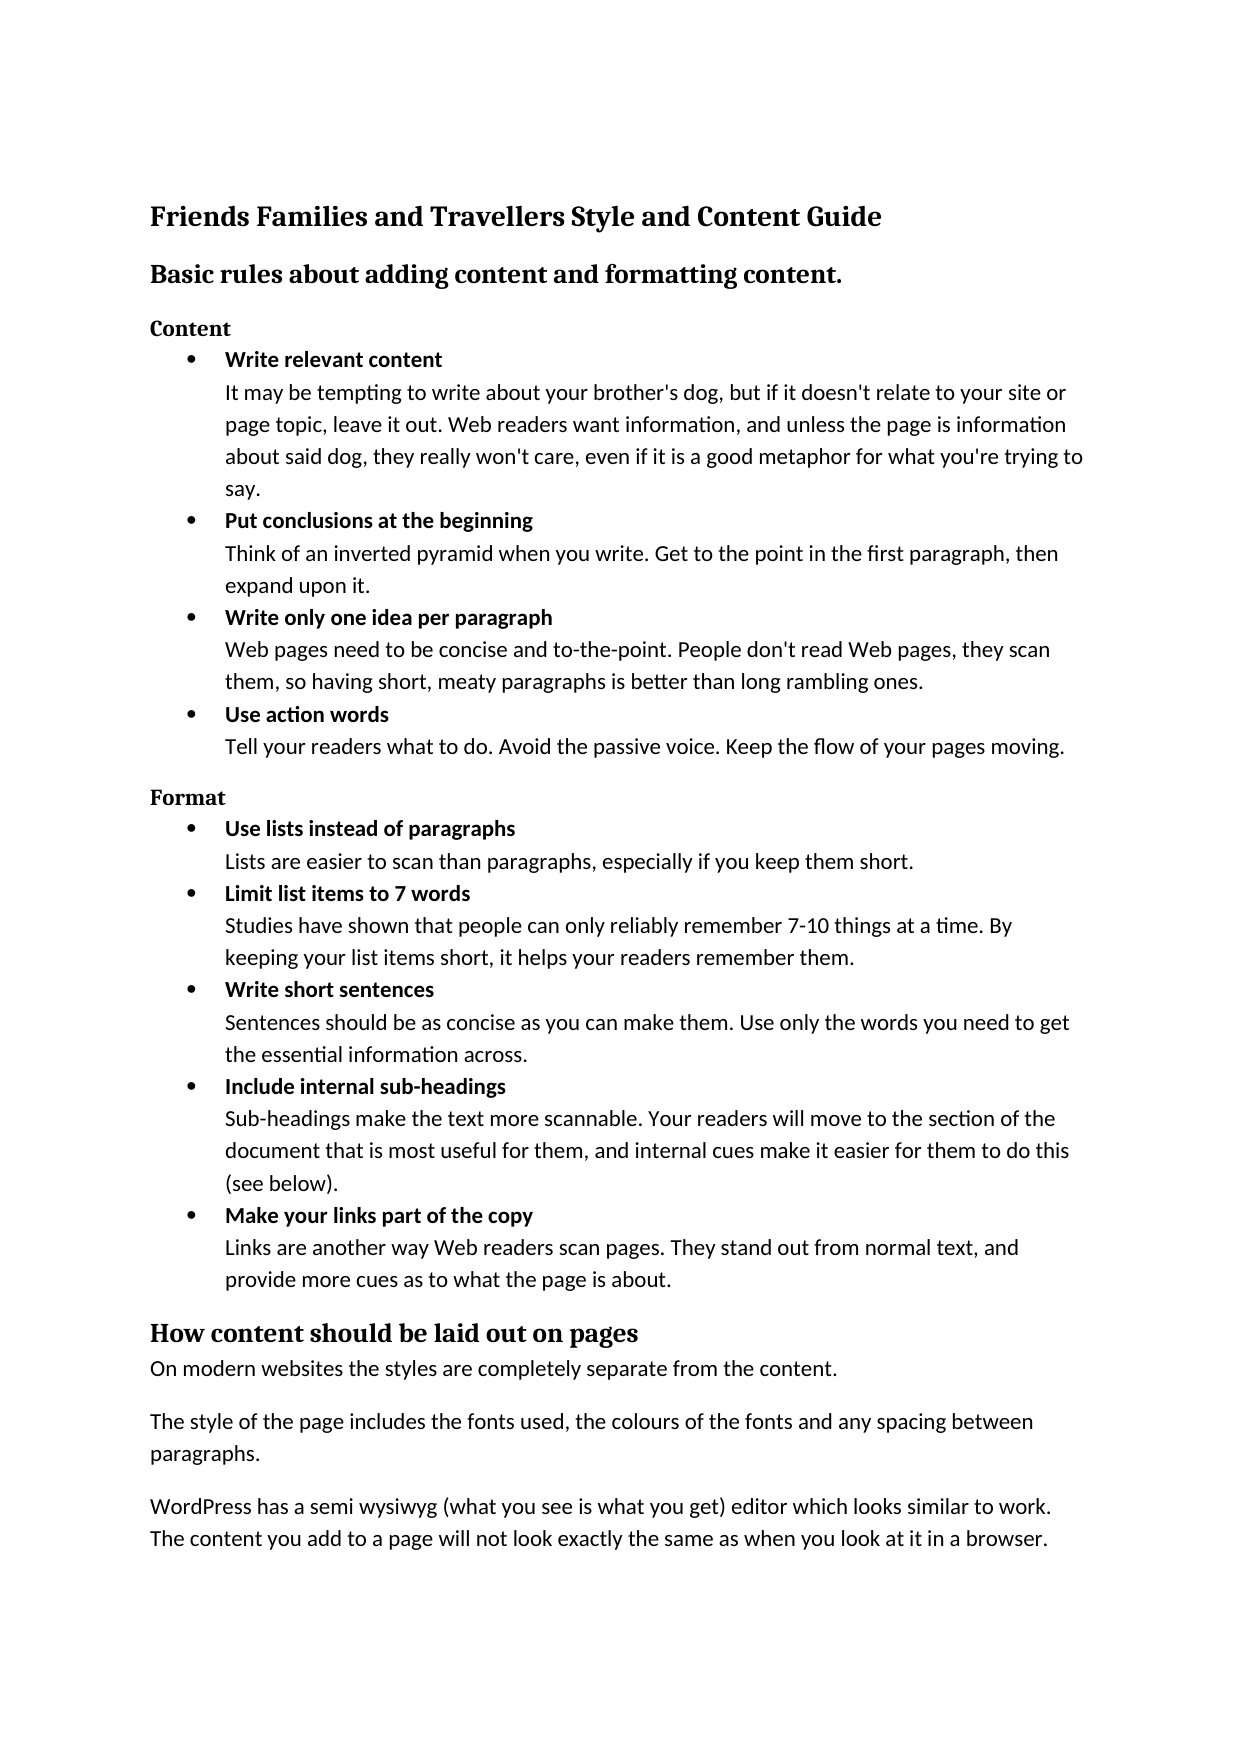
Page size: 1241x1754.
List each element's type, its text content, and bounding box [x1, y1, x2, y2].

subtitle Content [150, 316, 1090, 342]
subtitle How content should be laid out on pages [150, 1318, 1090, 1349]
list Put conclusions at the beginning Think of an inverted pyramid when you write. Get to the point in the first paragraph, then expand upon it. [187, 507, 1090, 599]
subtitle Format [150, 785, 1090, 811]
list Write relevant content It may be tempting to write about your brother's dog, but if it doesn't relate to your site or page topic, leave it out. Web readers want information, and unless the page is information about said dog, they really won't care, even if it is a good metaphor for what you're trying to say. [187, 346, 1090, 502]
list Include internal sub-headings Sub-headings make the text more scannable. Your readers will move to the section of the document that is most useful for them, and internal cues make it easier for them to do this (see below). [187, 1072, 1090, 1197]
list Use lists instead of paragraphs Lists are easier to scan than paragraphs, especially if you keep them short. [187, 814, 1090, 875]
text WordPress has a semi wysiwyg (what you see is what you get) editor which looks similar to work. The content you add to a page will not look exactly the same as when you look at it in a browser. [150, 1492, 1090, 1552]
list Use action words Tell your readers what to do. Avoid the passive voice. Keep the flow of your pages moving. [187, 700, 1090, 760]
text On modern websites the styles are completely separate from the content. [150, 1354, 1090, 1382]
list Make your links part of the copy Links are another way Web readers scan pages. They stand out from normal text, and provide more cues as to what the page is about. [187, 1201, 1090, 1293]
subtitle Basic rules about adding content and formatting content. [150, 259, 1090, 291]
subtitle Friends Families and Travellers Style and Content Guide [150, 200, 1090, 233]
list Write only one idea per paragraph Web pages need to be concise and to-the-point. People don't read Web pages, they scan them, so having short, meaty paragraphs is better than long rambling ones. [187, 603, 1090, 696]
text The style of the page includes the fonts used, the colours of the fonts and any spacing between paragraphs. [150, 1407, 1090, 1467]
list Limit list items to 7 words Studies have shown that people can only reliably remember 7-10 things at a time. By keeping your list items short, it helps your readers remember them. [187, 879, 1090, 971]
list Write short sentences Sentences should be as concise as you can make them. Use only the words you need to get the essential information across. [187, 976, 1090, 1068]
